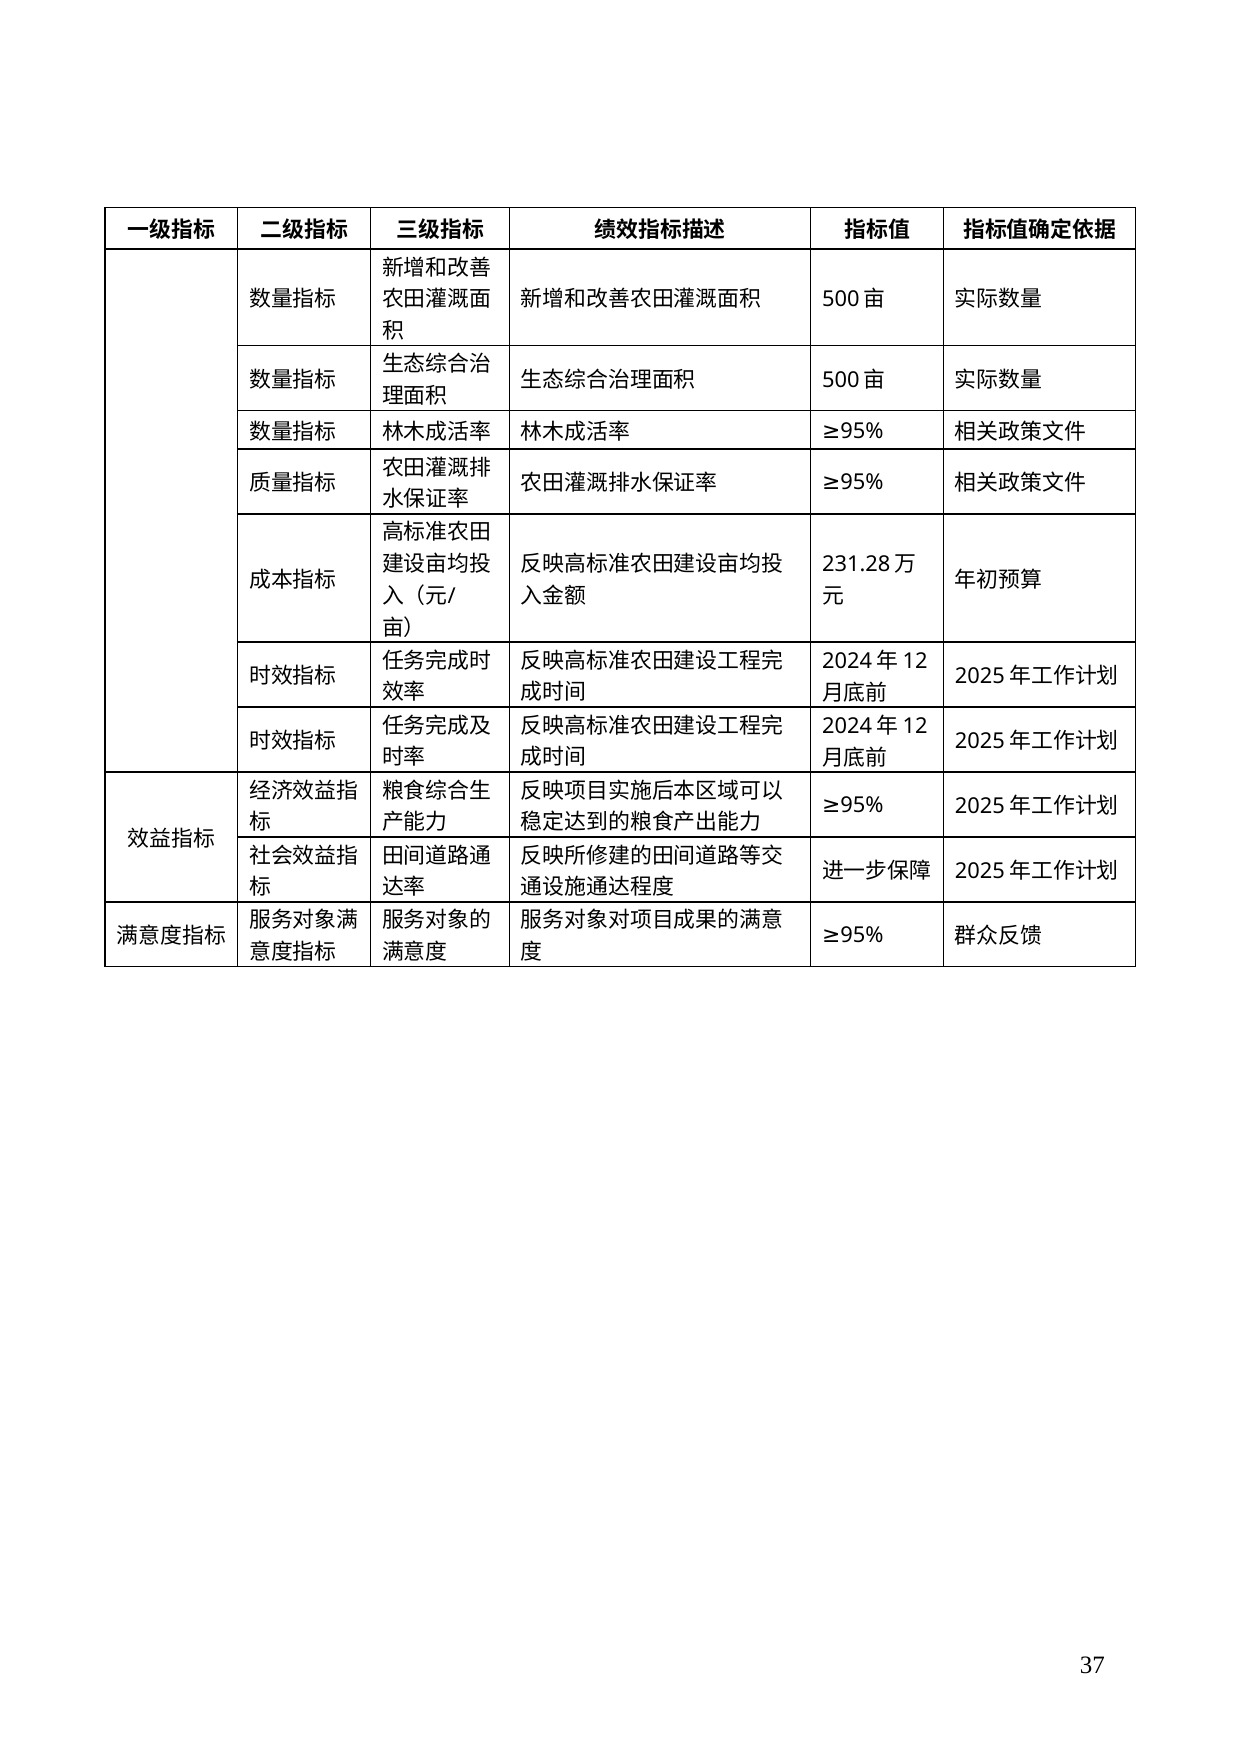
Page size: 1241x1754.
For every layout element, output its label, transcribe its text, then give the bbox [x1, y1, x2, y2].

table_cell ≥95% [811, 773, 943, 836]
table_cell 农田灌溉排水保证率 [371, 450, 509, 513]
table_cell 社会效益指标 [238, 838, 370, 901]
table_cell 数量指标 [238, 346, 370, 409]
table_cell 反映高标准农田建设亩均投入金额 [510, 515, 810, 641]
table_cell 实际数量 [944, 346, 1135, 409]
table_cell 任务完成时效率 [371, 643, 509, 706]
table_cell 500亩 [811, 346, 943, 409]
table_cell 服务对象满意度指标 [238, 903, 370, 966]
table_cell 进一步保障 [811, 838, 943, 901]
table_cell 数量指标 [238, 250, 370, 344]
table_cell 2025年工作计划 [944, 838, 1135, 901]
table_cell 2024年12月底前 [811, 643, 943, 706]
table_header 指标值 [811, 208, 943, 248]
table_cell 年初预算 [944, 515, 1135, 641]
table_header 三级指标 [371, 208, 509, 248]
table_cell 2024年12月底前 [811, 708, 943, 771]
table_cell 数量指标 [238, 411, 370, 448]
table_cell 反映高标准农田建设工程完成时间 [510, 643, 810, 706]
table_cell 反映高标准农田建设工程完成时间 [510, 708, 810, 771]
table_cell 2025年工作计划 [944, 773, 1135, 836]
table_cell 服务对象对项目成果的满意度 [510, 903, 810, 966]
table_cell 田间道路通达率 [371, 838, 509, 901]
table_cell 500亩 [811, 250, 943, 344]
table_cell 反映所修建的田间道路等交通设施通达程度 [510, 838, 810, 901]
table_cell 时效指标 [238, 643, 370, 706]
table_cell ≥95% [811, 450, 943, 513]
table_header 指标值确定依据 [944, 208, 1135, 248]
table_cell 新增和改善农田灌溉面积 [371, 250, 509, 344]
table_cell 农田灌溉排水保证率 [510, 450, 810, 513]
table_cell 效益指标 [106, 773, 237, 901]
table_cell 新增和改善农田灌溉面积 [510, 250, 810, 344]
table_cell 经济效益指标 [238, 773, 370, 836]
table_cell 2025年工作计划 [944, 643, 1135, 706]
table_cell 林木成活率 [510, 411, 810, 448]
table_cell 相关政策文件 [944, 450, 1135, 513]
table_cell 粮食综合生产能力 [371, 773, 509, 836]
table_header 二级指标 [238, 208, 370, 248]
table_header 绩效指标描述 [510, 208, 810, 248]
table_cell 成本指标 [238, 515, 370, 641]
table_cell 231.28万元 [811, 515, 943, 641]
table_cell 群众反馈 [944, 903, 1135, 966]
table_cell 质量指标 [238, 450, 370, 513]
table_cell 满意度指标 [106, 903, 237, 966]
table_header 一级指标 [106, 208, 237, 248]
table_cell 反映项目实施后本区域可以稳定达到的粮食产出能力 [510, 773, 810, 836]
table_cell ≥95% [811, 903, 943, 966]
table_cell 林木成活率 [371, 411, 509, 448]
table_cell 实际数量 [944, 250, 1135, 344]
table_cell 高标准农田建设亩均投入（元/亩） [371, 515, 509, 641]
table_cell 时效指标 [238, 708, 370, 771]
table_cell 生态综合治理面积 [510, 346, 810, 409]
table_cell ≥95% [811, 411, 943, 448]
table_cell 相关政策文件 [944, 411, 1135, 448]
table_cell 生态综合治理面积 [371, 346, 509, 409]
table_cell 任务完成及时率 [371, 708, 509, 771]
table_cell 2025年工作计划 [944, 708, 1135, 771]
table_cell 服务对象的满意度 [371, 903, 509, 966]
